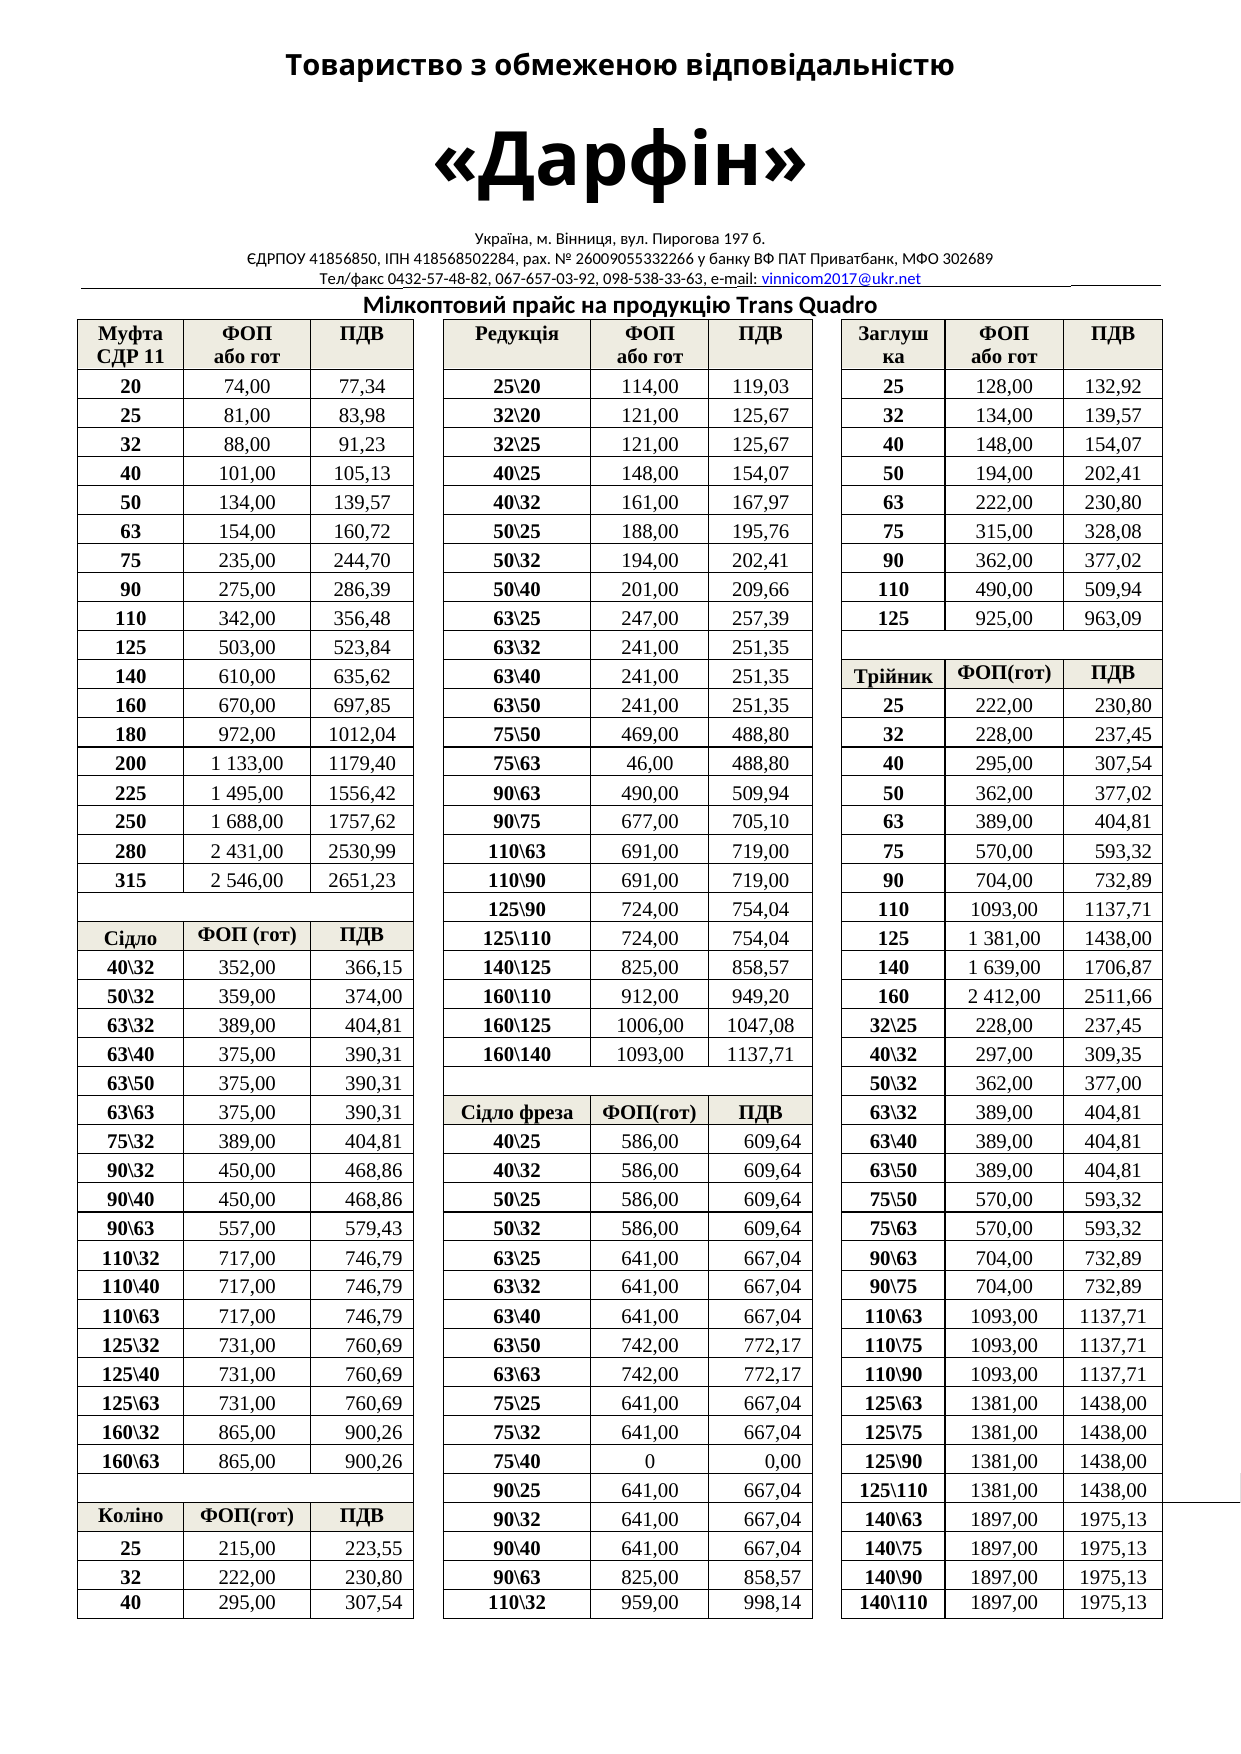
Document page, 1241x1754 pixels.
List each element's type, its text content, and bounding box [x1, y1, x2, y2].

table_cell 295,00 [946, 748, 1063, 775]
table_cell 125\63 [842, 1387, 944, 1415]
table_cell 390,31 [311, 1096, 413, 1124]
table_cell 110\63 [842, 1300, 944, 1328]
table_cell 63\50 [444, 689, 590, 717]
table_cell 667,04 [709, 1300, 812, 1328]
table_cell 63\50 [842, 1154, 944, 1182]
table_cell 241,00 [591, 631, 708, 659]
table_cell 63\25 [444, 1241, 590, 1269]
table_cell 237,45 [1064, 718, 1162, 746]
table_cell 754,04 [709, 893, 812, 921]
table_cell 1438,00 [1064, 1387, 1162, 1415]
table_cell 50\32 [444, 544, 590, 572]
table_cell 375,00 [184, 1096, 310, 1124]
table_cell 110\90 [842, 1358, 944, 1386]
text «Дарфін» [89, 105, 1152, 207]
table_header [813, 319, 841, 1618]
table_cell 50 [842, 457, 944, 485]
table_cell 1757,62 [311, 806, 413, 833]
table_cell 160,72 [311, 515, 413, 543]
table_cell 469,00 [591, 718, 708, 746]
table_cell 746,79 [311, 1271, 413, 1298]
table_cell 641,00 [591, 1271, 708, 1298]
table_cell 742,00 [591, 1329, 708, 1357]
table_cell ФОП(гот) [946, 660, 1063, 688]
table_cell 40\25 [444, 457, 590, 485]
table_cell 215,00 [184, 1532, 310, 1560]
table_cell 90\63 [444, 1561, 590, 1589]
table_cell 1093,00 [946, 1358, 1063, 1386]
table_cell 40\32 [444, 1154, 590, 1182]
table_cell 50\25 [444, 515, 590, 543]
table_cell 25 [842, 370, 944, 398]
table_cell 523,84 [311, 631, 413, 659]
table_cell 719,00 [709, 864, 812, 892]
table_cell 760,69 [311, 1387, 413, 1415]
table_cell 75 [78, 544, 183, 572]
table_cell 1137,71 [1064, 1300, 1162, 1328]
table_cell 1438,00 [1064, 1445, 1162, 1473]
table_cell [1163, 1473, 1240, 1502]
table_cell 377,02 [1064, 776, 1162, 804]
table_cell 1706,87 [1064, 951, 1162, 979]
table_cell 110 [78, 602, 183, 630]
table_cell 404,81 [1064, 1096, 1162, 1124]
table_cell 140 [78, 660, 183, 688]
table_cell 1137,71 [1064, 893, 1162, 921]
table_cell 125\90 [842, 1445, 944, 1473]
table_cell 128,00 [946, 370, 1063, 398]
table_cell 2651,23 [311, 864, 413, 892]
table_cell 641,00 [591, 1416, 708, 1444]
table_cell 641,00 [591, 1300, 708, 1328]
table_cell 125\90 [444, 893, 590, 921]
table_cell 488,80 [709, 748, 812, 775]
table_cell 825,00 [591, 951, 708, 979]
table_cell 503,00 [184, 631, 310, 659]
table_cell 390,31 [311, 1067, 413, 1095]
table_cell 570,00 [946, 835, 1063, 863]
table_cell 732,89 [1064, 1271, 1162, 1298]
table_cell 91,23 [311, 428, 413, 456]
table_cell 772,17 [709, 1329, 812, 1357]
table_cell 50\32 [444, 1213, 590, 1240]
table_cell 90\63 [444, 776, 590, 804]
table_cell 719,00 [709, 835, 812, 863]
table_cell 75\32 [78, 1125, 183, 1153]
table_cell 40 [78, 457, 183, 485]
table_cell 77,34 [311, 370, 413, 398]
table_cell 925,00 [946, 602, 1063, 630]
table_cell 119,03 [709, 370, 812, 398]
table_cell 81,00 [184, 399, 310, 427]
table_cell 760,69 [311, 1329, 413, 1357]
table_cell 140\90 [842, 1561, 944, 1589]
table_cell 75\63 [842, 1213, 944, 1240]
table_cell 25\20 [444, 370, 590, 398]
table_header [414, 319, 443, 1618]
table_cell 1438,00 [1064, 922, 1162, 950]
table_cell 342,00 [184, 602, 310, 630]
table_cell 404,81 [1064, 1154, 1162, 1182]
table_cell 25 [842, 689, 944, 717]
table_cell 222,00 [946, 486, 1063, 514]
table_cell 223,55 [311, 1532, 413, 1560]
table_cell 280 [78, 835, 183, 863]
table_cell 202,41 [1064, 457, 1162, 485]
table_cell 1 688,00 [184, 806, 310, 833]
table_cell 105,13 [311, 457, 413, 485]
table_cell 389,00 [946, 1154, 1063, 1182]
table_cell 140\75 [842, 1532, 944, 1560]
table_cell 677,00 [591, 806, 708, 833]
table_cell 140 [842, 951, 944, 979]
table_cell 40 [78, 1590, 183, 1618]
table_cell 731,00 [184, 1387, 310, 1415]
table_cell 772,17 [709, 1358, 812, 1386]
table_cell 670,00 [184, 689, 310, 717]
table_cell 32 [78, 428, 183, 456]
table_cell 32 [842, 718, 944, 746]
table_cell 160 [78, 689, 183, 717]
table_cell 140\63 [842, 1503, 944, 1531]
table_cell 110\90 [444, 864, 590, 892]
table_header ФОП або гот [591, 320, 708, 368]
table_cell 230,80 [311, 1561, 413, 1589]
table_cell 352,00 [184, 951, 310, 979]
table_cell 154,07 [709, 457, 812, 485]
table_cell 194,00 [591, 544, 708, 572]
table_header Заглушка [842, 320, 944, 368]
table_cell 641,00 [591, 1387, 708, 1415]
table_cell 667,04 [709, 1271, 812, 1298]
table_cell 286,39 [311, 573, 413, 601]
text Товариство з обмеженою відповідальністю [89, 44, 1152, 84]
table_cell 593,32 [1064, 1183, 1162, 1211]
table_cell 110\40 [78, 1271, 183, 1298]
table_cell 225 [78, 776, 183, 804]
table_cell 1 133,00 [184, 748, 310, 775]
table_cell 2 431,00 [184, 835, 310, 863]
table_cell 1137,71 [1064, 1358, 1162, 1386]
table_cell 390,31 [311, 1038, 413, 1066]
table_cell 50\32 [78, 980, 183, 1008]
table_cell 75\32 [444, 1416, 590, 1444]
table_cell 1 639,00 [946, 951, 1063, 979]
table_cell 912,00 [591, 980, 708, 1008]
table_cell 40\32 [444, 486, 590, 514]
table_cell 959,00 [591, 1590, 708, 1618]
table_cell 1006,00 [591, 1009, 708, 1037]
table_cell ФОП(гот) [184, 1503, 310, 1531]
table_cell 307,54 [311, 1590, 413, 1618]
table_cell 110\32 [444, 1590, 590, 1618]
table_cell 50\32 [842, 1067, 944, 1095]
table_cell 32\25 [842, 1009, 944, 1037]
table_cell Сідло [78, 922, 183, 950]
table_cell 691,00 [591, 864, 708, 892]
table_cell 570,00 [946, 1183, 1063, 1211]
table_cell 148,00 [946, 428, 1063, 456]
table_cell 641,00 [591, 1241, 708, 1269]
table_cell 377,00 [1064, 1067, 1162, 1095]
table_cell 2511,66 [1064, 980, 1162, 1008]
table_cell 114,00 [591, 370, 708, 398]
table_cell 593,32 [1064, 1213, 1162, 1240]
table_cell 125,67 [709, 399, 812, 427]
table_cell 724,00 [591, 893, 708, 921]
table_cell 125\63 [78, 1387, 183, 1415]
table_cell 1381,00 [946, 1445, 1063, 1473]
table_cell 75\63 [444, 748, 590, 775]
table_cell 404,81 [311, 1125, 413, 1153]
table_cell 50\40 [444, 573, 590, 601]
table_cell 389,00 [946, 1125, 1063, 1153]
table_cell 1897,00 [946, 1561, 1063, 1589]
table_cell 609,64 [709, 1183, 812, 1211]
table_cell 704,00 [946, 1271, 1063, 1298]
text Тел/факс 0432-57-48-82, 067-657-03-92, 098-538-33-63, e-mail: vinnicom2017@ukr.net [89, 268, 1152, 289]
table_cell 754,04 [709, 922, 812, 950]
table_cell 88,00 [184, 428, 310, 456]
table_cell 1975,13 [1064, 1503, 1162, 1531]
table_cell 667,04 [709, 1416, 812, 1444]
table_cell 746,79 [311, 1300, 413, 1328]
table_cell 125 [842, 602, 944, 630]
table_cell 222,00 [946, 689, 1063, 717]
table_cell 228,00 [946, 718, 1063, 746]
table_cell 75\50 [444, 718, 590, 746]
table_cell 1381,00 [946, 1474, 1063, 1502]
table_cell 161,00 [591, 486, 708, 514]
table_cell 251,35 [709, 660, 812, 688]
table_cell 63\32 [78, 1009, 183, 1037]
table_cell 2 412,00 [946, 980, 1063, 1008]
table_cell 125 [78, 631, 183, 659]
table_cell 75\25 [444, 1387, 590, 1415]
table_cell 250 [78, 806, 183, 833]
table_cell 75 [842, 515, 944, 543]
table_cell [842, 631, 1162, 659]
table_cell 180 [78, 718, 183, 746]
table_cell 63\50 [444, 1329, 590, 1357]
table_cell 1 381,00 [946, 922, 1063, 950]
table_cell 1438,00 [1064, 1416, 1162, 1444]
table_cell 450,00 [184, 1154, 310, 1182]
table_cell 228,00 [946, 1009, 1063, 1037]
table_cell 362,00 [946, 544, 1063, 572]
table_cell 32 [842, 399, 944, 427]
table_cell 25 [78, 399, 183, 427]
table_cell 1381,00 [946, 1416, 1063, 1444]
table_cell 404,81 [311, 1009, 413, 1037]
table_cell 110 [842, 893, 944, 921]
table_cell 40\32 [78, 951, 183, 979]
table_cell 110\63 [444, 835, 590, 863]
table_header ПДВ [311, 320, 413, 368]
table_cell 1093,00 [946, 893, 1063, 921]
table_cell Трійник [842, 660, 944, 688]
table_cell 90\75 [444, 806, 590, 833]
table_cell 75\40 [444, 1445, 590, 1473]
table_cell 63\40 [444, 1300, 590, 1328]
table_cell 704,00 [946, 864, 1063, 892]
table_cell 295,00 [184, 1590, 310, 1618]
table_cell 825,00 [591, 1561, 708, 1589]
table_cell 641,00 [591, 1532, 708, 1560]
table_cell 2 546,00 [184, 864, 310, 892]
table_cell 90\63 [842, 1241, 944, 1269]
table_cell 257,39 [709, 602, 812, 630]
table_cell 167,97 [709, 486, 812, 514]
table_header ФОП або гот [946, 320, 1063, 368]
table_cell 244,70 [311, 544, 413, 572]
table_cell 586,00 [591, 1213, 708, 1240]
table_cell 90 [78, 573, 183, 601]
table_cell 609,64 [709, 1125, 812, 1153]
table_cell 121,00 [591, 428, 708, 456]
table_cell 1897,00 [946, 1590, 1063, 1618]
table_cell 389,00 [184, 1125, 310, 1153]
table_cell 389,00 [184, 1009, 310, 1037]
table_cell 468,86 [311, 1183, 413, 1211]
table_cell 949,20 [709, 980, 812, 1008]
table_cell 1179,40 [311, 748, 413, 775]
table_cell 32\25 [444, 428, 590, 456]
table_cell 865,00 [184, 1416, 310, 1444]
table_cell 328,08 [1064, 515, 1162, 543]
table_cell 140\125 [444, 951, 590, 979]
table_cell 488,80 [709, 718, 812, 746]
table_cell 731,00 [184, 1358, 310, 1386]
table_cell 110 [842, 573, 944, 601]
table_cell 362,00 [946, 1067, 1063, 1095]
table_cell 63\32 [842, 1096, 944, 1124]
table_cell 50 [842, 776, 944, 804]
table_cell 858,57 [709, 1561, 812, 1589]
table_cell 490,00 [946, 573, 1063, 601]
table_cell [78, 1474, 413, 1502]
table_cell 63 [842, 806, 944, 833]
table_cell 160\63 [78, 1445, 183, 1473]
table_cell 509,94 [1064, 573, 1162, 601]
table_cell 593,32 [1064, 835, 1162, 863]
table_cell 586,00 [591, 1125, 708, 1153]
table_cell 732,89 [1064, 864, 1162, 892]
table_cell ПДВ [311, 1503, 413, 1531]
text ЄДРПОУ 41856850, ІПН 418568502284, рах. № 26009055332266 у банку ВФ ПАТ Приватбанк, МФО 302689 [89, 248, 1152, 268]
table_cell 1897,00 [946, 1532, 1063, 1560]
table_cell 63\40 [444, 660, 590, 688]
table_cell 717,00 [184, 1271, 310, 1298]
table_cell 235,00 [184, 544, 310, 572]
table_cell 251,35 [709, 631, 812, 659]
table_header ФОП або гот [184, 320, 310, 368]
table_cell 705,10 [709, 806, 812, 833]
table_cell 32 [78, 1561, 183, 1589]
table_cell 195,76 [709, 515, 812, 543]
table_cell 732,89 [1064, 1241, 1162, 1269]
table_cell 374,00 [311, 980, 413, 1008]
table_cell 110\75 [842, 1329, 944, 1357]
table_cell 509,94 [709, 776, 812, 804]
table_cell 297,00 [946, 1038, 1063, 1066]
table_cell ПДВ [709, 1096, 812, 1124]
table_cell 160\125 [444, 1009, 590, 1037]
table_cell 2530,99 [311, 835, 413, 863]
table_cell 667,04 [709, 1241, 812, 1269]
table_cell 389,00 [946, 806, 1063, 833]
table_cell 307,54 [1064, 748, 1162, 775]
table_cell 1438,00 [1064, 1474, 1162, 1502]
table_cell 154,00 [184, 515, 310, 543]
table_cell 222,00 [184, 1561, 310, 1589]
table_cell 63\40 [842, 1125, 944, 1153]
table_cell 667,04 [709, 1503, 812, 1531]
table_cell 586,00 [591, 1183, 708, 1211]
table_cell 704,00 [946, 1241, 1063, 1269]
table_cell 865,00 [184, 1445, 310, 1473]
table_cell 125\40 [78, 1358, 183, 1386]
table_cell 377,02 [1064, 544, 1162, 572]
table_cell 125\110 [444, 922, 590, 950]
text Україна, м. Вінниця, вул. Пирогова 197 б. [89, 228, 1152, 248]
table_cell 110\63 [78, 1300, 183, 1328]
table_cell 75\50 [842, 1183, 944, 1211]
table_cell 230,80 [1064, 689, 1162, 717]
table_cell 450,00 [184, 1183, 310, 1211]
table_header Редукція [444, 320, 590, 368]
table_cell 315 [78, 864, 183, 892]
table_cell 579,43 [311, 1213, 413, 1240]
table_cell 1093,00 [946, 1329, 1063, 1357]
table_cell [78, 893, 413, 921]
table_cell 609,64 [709, 1213, 812, 1240]
table_cell 90\32 [78, 1154, 183, 1182]
table_cell 148,00 [591, 457, 708, 485]
table_cell 731,00 [184, 1329, 310, 1357]
table_cell 641,00 [591, 1474, 708, 1502]
table_cell 404,81 [1064, 1125, 1162, 1153]
table_cell 90\40 [78, 1183, 183, 1211]
table_cell 50\25 [444, 1183, 590, 1211]
table_cell 1137,71 [1064, 1329, 1162, 1357]
table_cell 972,00 [184, 718, 310, 746]
table_cell 90\32 [444, 1503, 590, 1531]
table_cell 90\25 [444, 1474, 590, 1502]
table_cell 74,00 [184, 370, 310, 398]
table_cell 83,98 [311, 399, 413, 427]
table_cell 1137,71 [709, 1038, 812, 1066]
table_cell 50 [78, 486, 183, 514]
table_cell 134,00 [946, 399, 1063, 427]
table_cell 609,64 [709, 1154, 812, 1182]
table_cell 90\63 [78, 1213, 183, 1240]
table_cell 362,00 [946, 776, 1063, 804]
table_cell 209,66 [709, 573, 812, 601]
table_cell 0,00 [709, 1445, 812, 1473]
table_cell 900,26 [311, 1416, 413, 1444]
table_cell 139,57 [1064, 399, 1162, 427]
table_cell 557,00 [184, 1213, 310, 1240]
table_cell 188,00 [591, 515, 708, 543]
table_cell 194,00 [946, 457, 1063, 485]
table_cell 900,26 [311, 1445, 413, 1473]
table_cell 610,00 [184, 660, 310, 688]
table_cell 241,00 [591, 660, 708, 688]
table_cell ПДВ [311, 922, 413, 950]
table_cell 202,41 [709, 544, 812, 572]
table_cell 63\32 [444, 631, 590, 659]
table_cell 139,57 [311, 486, 413, 514]
table_cell 635,62 [311, 660, 413, 688]
table_cell 241,00 [591, 689, 708, 717]
table_cell 121,00 [591, 399, 708, 427]
table_cell 63 [842, 486, 944, 514]
table_cell 63\25 [444, 602, 590, 630]
table_cell 691,00 [591, 835, 708, 863]
table_cell 717,00 [184, 1300, 310, 1328]
table_cell 32\20 [444, 399, 590, 427]
text Мілкоптовий прайс на продукцію Trans Quadro [89, 289, 1152, 319]
table_cell 275,00 [184, 573, 310, 601]
table_cell 746,79 [311, 1241, 413, 1269]
table_cell 63\50 [78, 1067, 183, 1095]
table_cell 375,00 [184, 1038, 310, 1066]
table_header Муфта СДР 11 [78, 320, 183, 368]
table_cell 760,69 [311, 1358, 413, 1386]
table_cell 90 [842, 544, 944, 572]
table_cell 1012,04 [311, 718, 413, 746]
table_cell 742,00 [591, 1358, 708, 1386]
table_cell 63\40 [78, 1038, 183, 1066]
table_cell 641,00 [591, 1503, 708, 1531]
table_cell 1975,13 [1064, 1590, 1162, 1618]
table_header ПДВ [709, 320, 812, 368]
table_cell 356,48 [311, 602, 413, 630]
table_cell 251,35 [709, 689, 812, 717]
table_cell 160 [842, 980, 944, 1008]
table_cell 1093,00 [946, 1300, 1063, 1328]
table_cell 1897,00 [946, 1503, 1063, 1531]
table_cell 40 [842, 748, 944, 775]
table_cell 63\32 [444, 1271, 590, 1298]
table_cell 140\110 [842, 1590, 944, 1618]
table_cell 46,00 [591, 748, 708, 775]
table_cell 160\32 [78, 1416, 183, 1444]
table_cell 389,00 [946, 1096, 1063, 1124]
table_cell Сідло фреза [444, 1096, 590, 1124]
table_cell 1047,08 [709, 1009, 812, 1037]
table_cell 40\32 [842, 1038, 944, 1066]
table_cell 125\32 [78, 1329, 183, 1357]
table_cell 667,04 [709, 1474, 812, 1502]
table_cell 247,00 [591, 602, 708, 630]
table_cell 90\75 [842, 1271, 944, 1298]
table_cell 998,14 [709, 1590, 812, 1618]
table_cell 40 [842, 428, 944, 456]
table_cell 963,09 [1064, 602, 1162, 630]
table_cell ФОП(гот) [591, 1096, 708, 1124]
table_cell 132,92 [1064, 370, 1162, 398]
table_cell 160\110 [444, 980, 590, 1008]
table_cell 490,00 [591, 776, 708, 804]
table_cell 75 [842, 835, 944, 863]
table_cell 63\63 [78, 1096, 183, 1124]
table_cell 315,00 [946, 515, 1063, 543]
table_cell 359,00 [184, 980, 310, 1008]
table_cell 90 [842, 864, 944, 892]
table_cell 125\110 [842, 1474, 944, 1502]
table_cell 1093,00 [591, 1038, 708, 1066]
table_cell 717,00 [184, 1241, 310, 1269]
table_cell 586,00 [591, 1154, 708, 1182]
table_cell 154,07 [1064, 428, 1162, 456]
table_cell 63\63 [444, 1358, 590, 1386]
table_cell 0 [591, 1445, 708, 1473]
table_cell 125 [842, 922, 944, 950]
table_cell 125\75 [842, 1416, 944, 1444]
table_cell 90\40 [444, 1532, 590, 1560]
table_cell 1975,13 [1064, 1532, 1162, 1560]
table_cell 404,81 [1064, 806, 1162, 833]
table_cell [444, 1067, 812, 1095]
table_cell 25 [78, 1532, 183, 1560]
table_cell 201,00 [591, 573, 708, 601]
table_cell Коліно [78, 1503, 183, 1531]
table_cell 63 [78, 515, 183, 543]
table_cell 125,67 [709, 428, 812, 456]
table_cell 110\32 [78, 1241, 183, 1269]
table_cell 309,35 [1064, 1038, 1162, 1066]
table_cell 697,85 [311, 689, 413, 717]
table_cell 160\140 [444, 1038, 590, 1066]
table_cell 200 [78, 748, 183, 775]
table_cell 237,45 [1064, 1009, 1162, 1037]
table_cell 40\25 [444, 1125, 590, 1153]
table_cell ФОП (гот) [184, 922, 310, 950]
table_cell 570,00 [946, 1213, 1063, 1240]
table_cell 366,15 [311, 951, 413, 979]
table_cell 230,80 [1064, 486, 1162, 514]
table_cell 667,04 [709, 1387, 812, 1415]
table_cell 724,00 [591, 922, 708, 950]
table_cell 101,00 [184, 457, 310, 485]
table_cell 1381,00 [946, 1387, 1063, 1415]
table_cell 468,86 [311, 1154, 413, 1182]
table_cell 858,57 [709, 951, 812, 979]
table_cell 20 [78, 370, 183, 398]
table_cell 134,00 [184, 486, 310, 514]
table_cell 1 495,00 [184, 776, 310, 804]
table_cell 1975,13 [1064, 1561, 1162, 1589]
table_cell 667,04 [709, 1532, 812, 1560]
table_cell 1556,42 [311, 776, 413, 804]
table_header ПДВ [1064, 320, 1162, 368]
table_cell 375,00 [184, 1067, 310, 1095]
table_cell ПДВ [1064, 660, 1162, 688]
